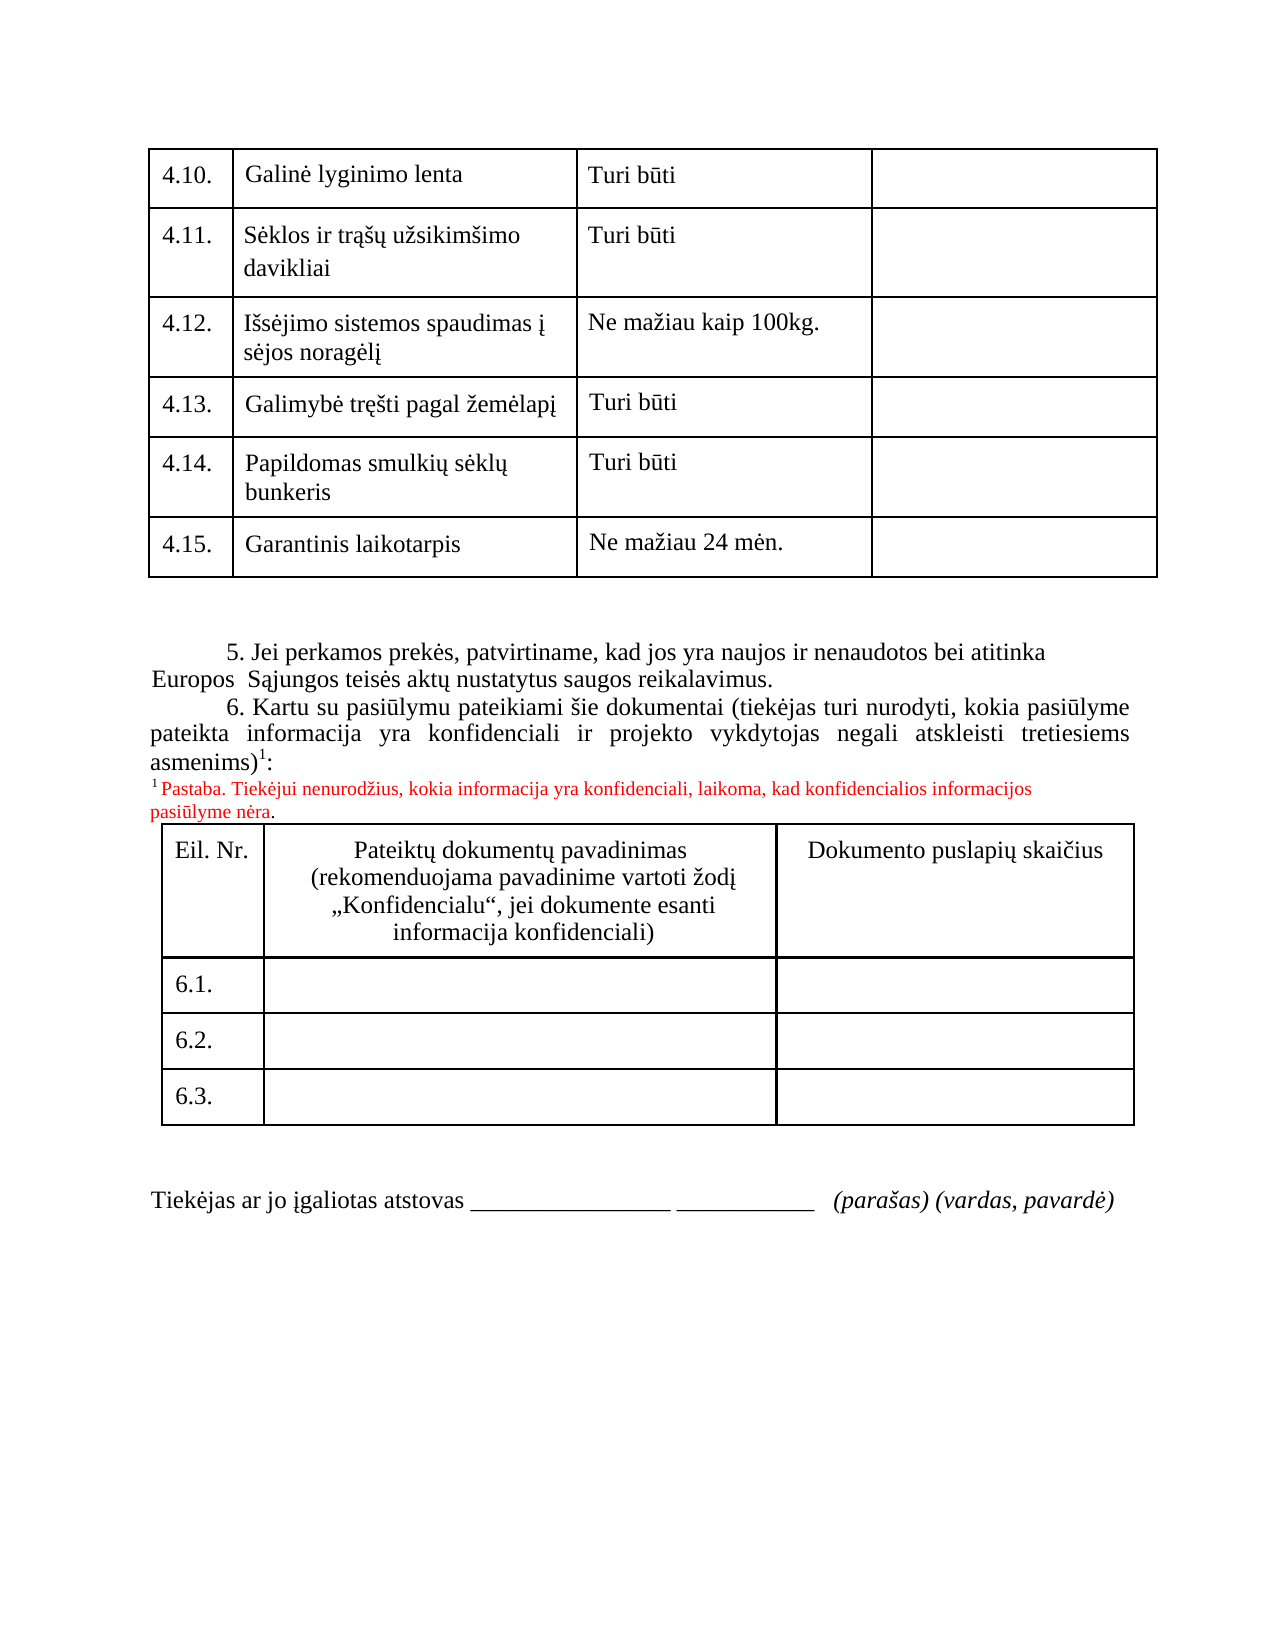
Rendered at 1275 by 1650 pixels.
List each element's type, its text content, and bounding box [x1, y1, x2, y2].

table_cell [873, 518, 1156, 576]
text Tiekėjas ar jo įgaliotas atstovas ________________ ___________ (parašas) (vardas, pavardė) [150, 1187, 1126, 1214]
table_header Pateiktų dokumentų pavadinimas (rekomenduojama pavadinime vartoti žodį „Konfidencialu“, jei dokumente esanti informacija konfidenciali) [265, 825, 775, 956]
table_header Eil. Nr. [163, 825, 263, 956]
text 1 Pastaba. Tiekėjui nenurodžius, kokia informacija yra konfidenciali, laikoma, kad konfidencialios informacijos pasiūlyme nėra. [150, 776, 1084, 823]
table_cell [873, 150, 1156, 207]
table_cell Galinė lyginimo lenta [234, 150, 576, 207]
table_cell [873, 298, 1156, 376]
text 5. Jei perkamos prekės, patvirtiname, kad jos yra naujos ir nenaudotos bei atitinka Europos Sąjungos teisės aktų nustatytus saugos reikalavimus. [151, 638, 1131, 693]
table_cell [873, 209, 1156, 296]
table_cell Turi būti [578, 209, 871, 296]
text 6. Kartu su pasiūlymu pateikiami šie dokumentai (tiekėjas turi nurodyti, kokia pasiūlyme pateikta informacija yra konfidenciali ir projekto vykdytojas negali atskleisti tretiesiems asmenims)1: [150, 694, 1131, 776]
table_cell 4.12. [150, 298, 232, 376]
table_cell 4.15. [150, 518, 232, 576]
table_cell [778, 1070, 1133, 1124]
table_cell Garantinis laikotarpis [234, 518, 576, 576]
table_cell Turi būti [578, 150, 871, 207]
table_cell 6.1. [163, 959, 263, 1012]
table_cell [265, 1014, 775, 1068]
table_cell [265, 1070, 775, 1124]
table_cell 4.13. [150, 378, 232, 436]
table_cell [778, 959, 1133, 1012]
table_cell [778, 1014, 1133, 1068]
table_cell [265, 959, 775, 1012]
table_header Dokumento puslapių skaičius [778, 825, 1133, 956]
table_cell [873, 438, 1156, 516]
table_cell 6.2. [163, 1014, 263, 1068]
table_cell Sėklos ir trąšų užsikimšimo davikliai [234, 209, 576, 296]
table_cell Ne mažiau 24 mėn. [578, 518, 871, 576]
table_cell Turi būti [578, 378, 871, 436]
table_cell Papildomas smulkių sėklų bunkeris [234, 438, 576, 516]
table_cell Ne mažiau kaip 100kg. [578, 298, 871, 376]
table_cell [873, 378, 1156, 436]
table_cell Galimybė tręšti pagal žemėlapį [234, 378, 576, 436]
table_cell 4.11. [150, 209, 232, 296]
table_cell 4.10. [150, 150, 232, 207]
table_cell Turi būti [578, 438, 871, 516]
table_cell 6.3. [163, 1070, 263, 1124]
table_cell 4.14. [150, 438, 232, 516]
table_cell Išsėjimo sistemos spaudimas į sėjos noragėlį [234, 298, 576, 376]
